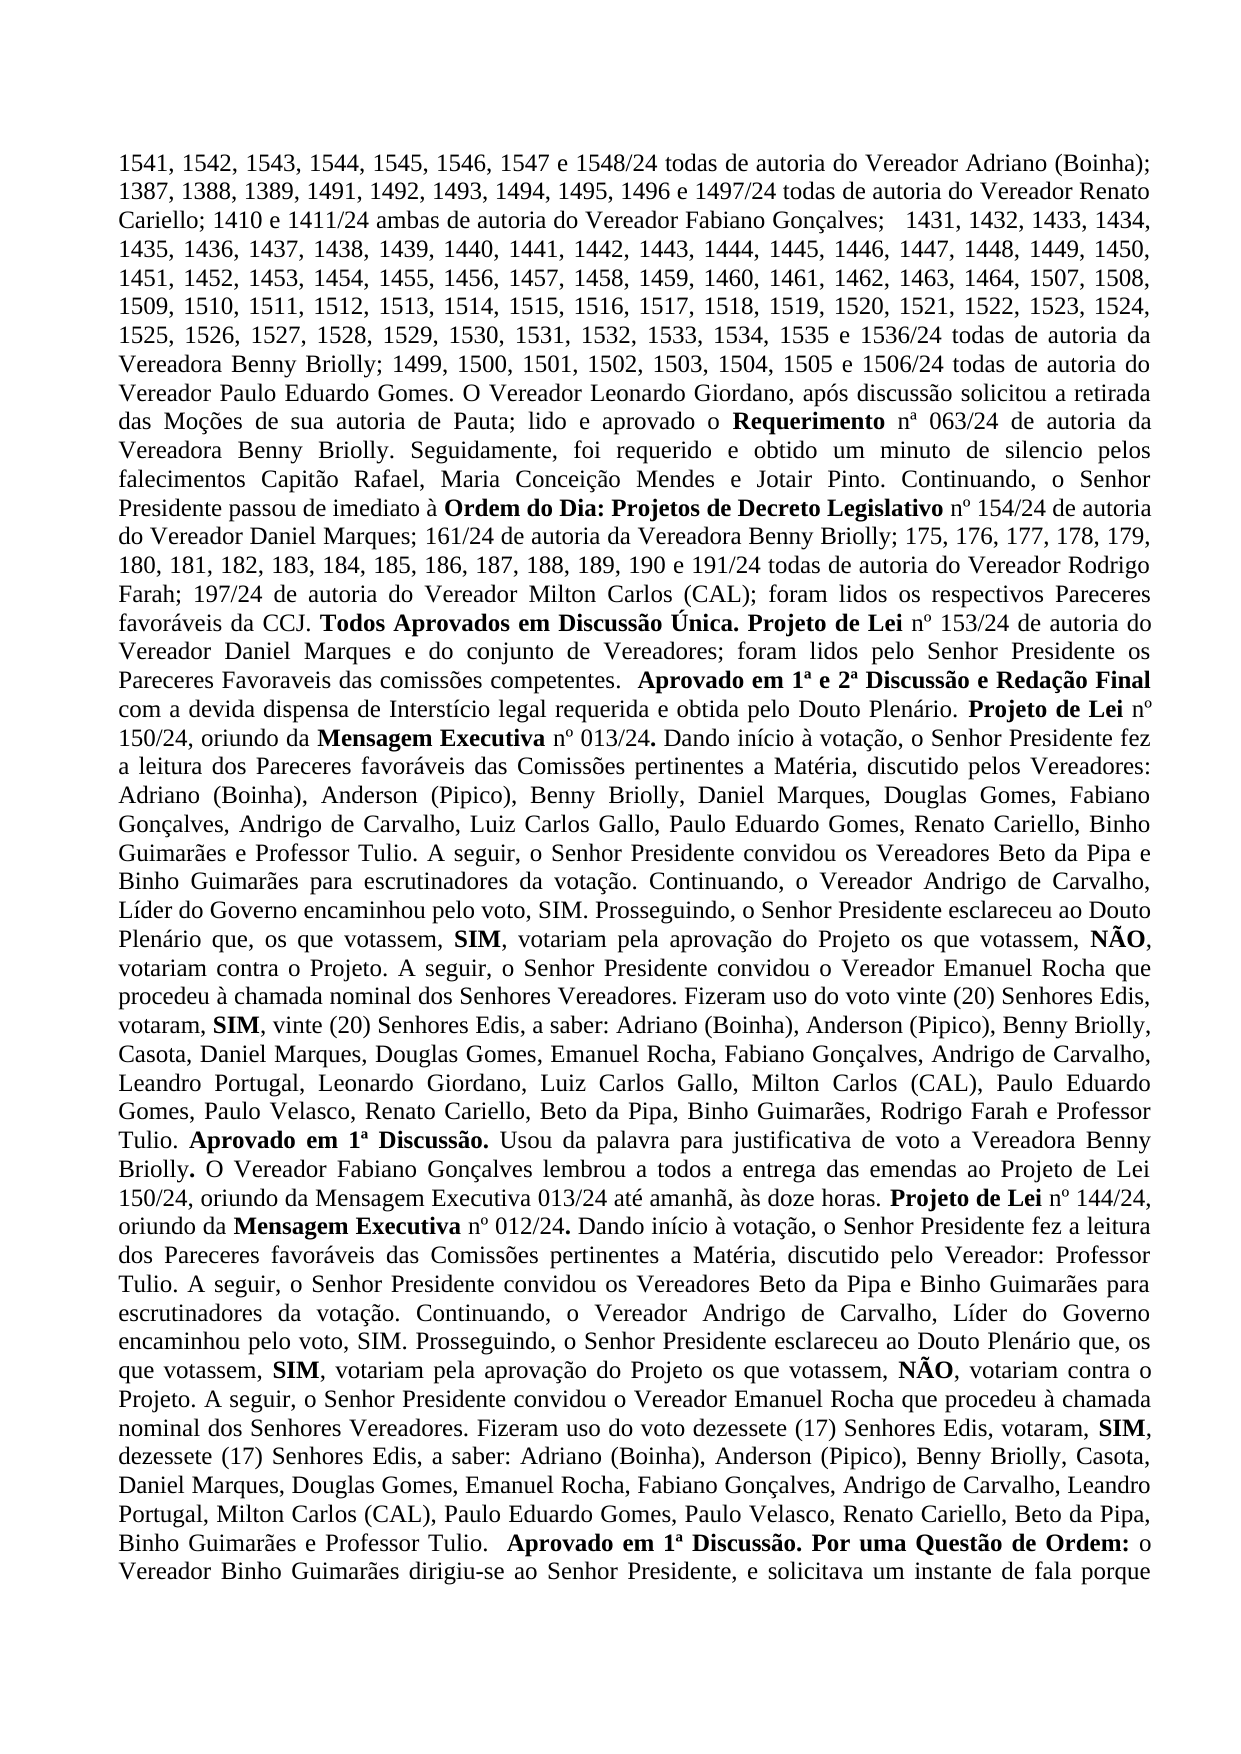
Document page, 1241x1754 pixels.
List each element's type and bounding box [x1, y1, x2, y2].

text [118, 148, 1152, 1585]
